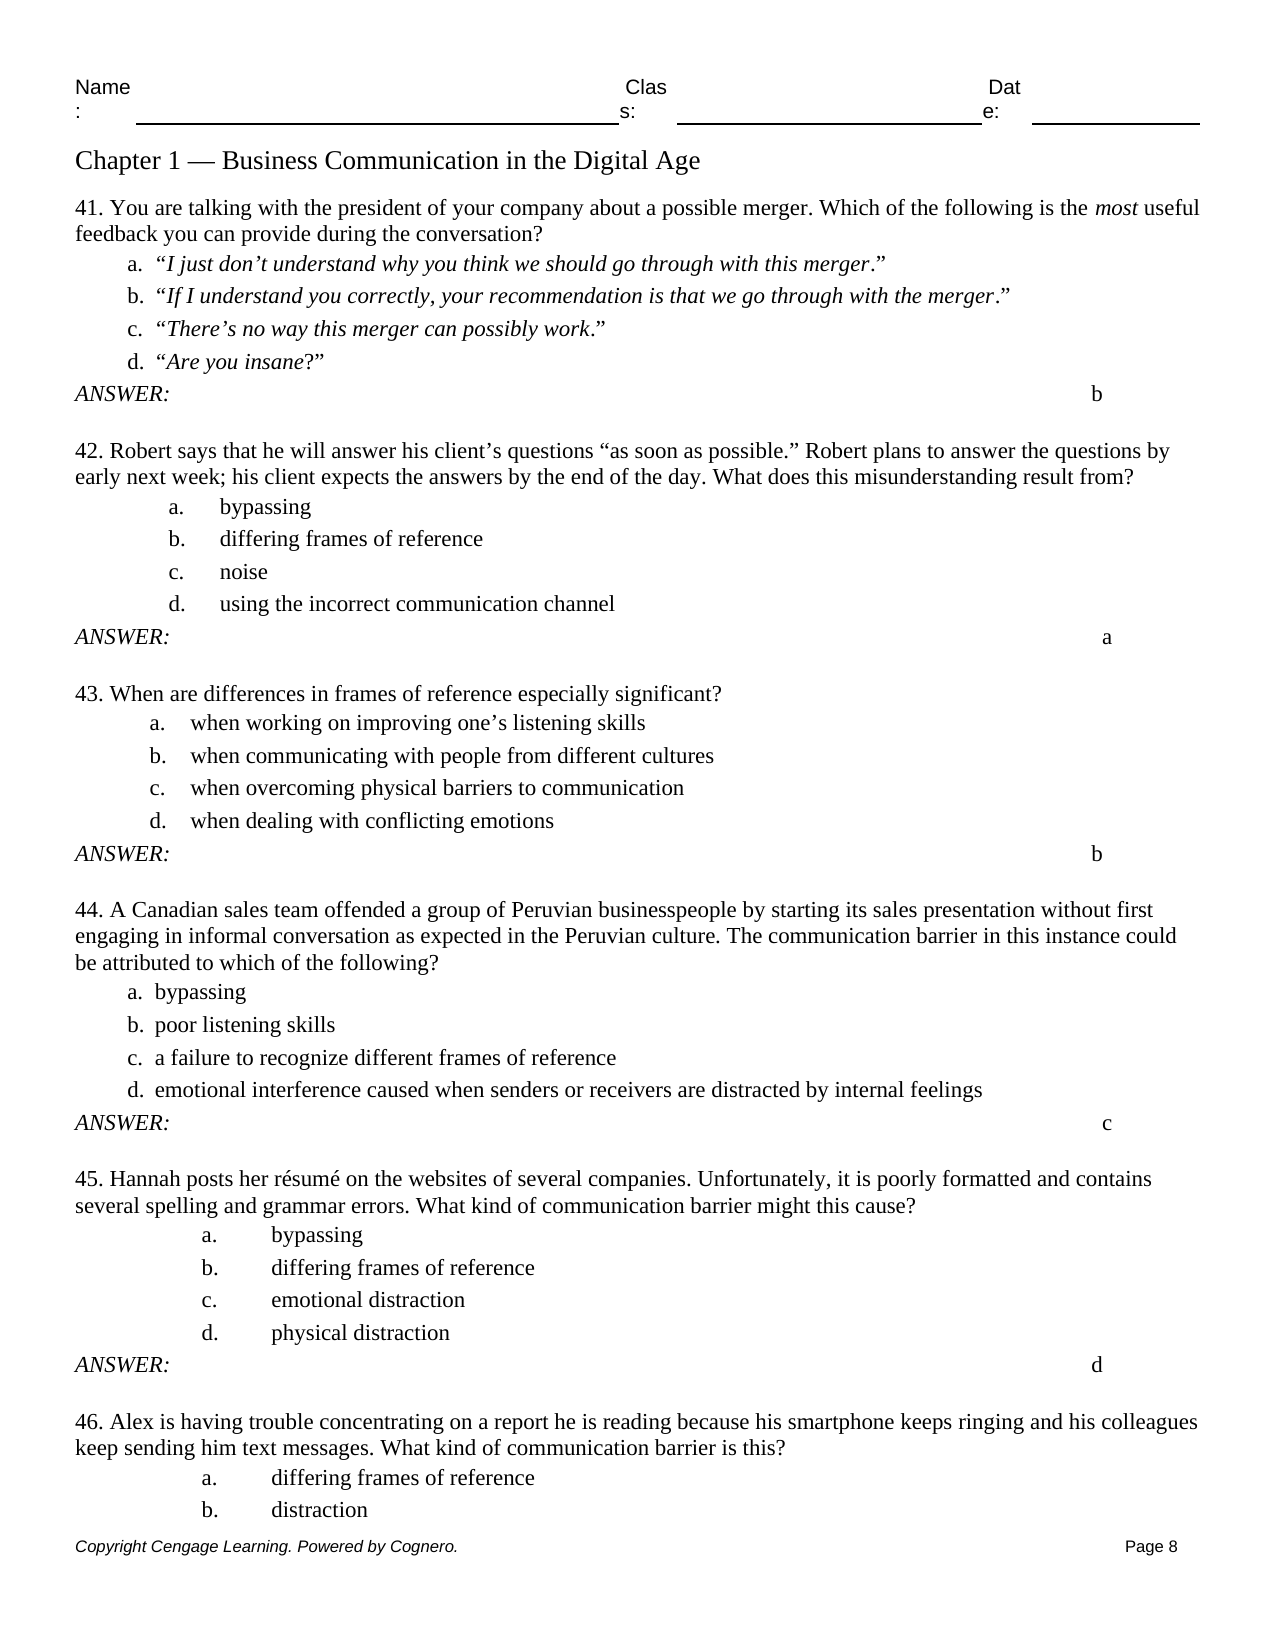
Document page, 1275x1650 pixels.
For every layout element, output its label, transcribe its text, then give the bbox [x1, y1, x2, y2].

table_header 41. You are talking with the president of your company about a possible merger. Which of the following is the most useful feedback you can provide during the conversation? [75, 194, 1200, 410]
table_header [75, 1408, 1200, 1526]
table_header 43. When are differences in frames of reference especially significant? [75, 680, 1200, 869]
table_header 45. Hannah posts her résumé on the websites of several companies. Unfortunately, it is poorly formatted and contains several spelling and grammar errors. What kind of communication barrier might this cause? [75, 1165, 1200, 1381]
table_header 44. A Canadian sales team offended a group of Peruvian businesspeople by starting its sales presentation without first engaging in informal conversation as expected in the Peruvian culture. The communication barrier in this instance could be attributed to which of the following? [75, 896, 1200, 1138]
table_header 42. Robert says that he will answer his client’s questions “as soon as possible.” Robert plans to answer the questions by early next week; his client expects the answers by the end of the day. What does this misunderstanding result from? [75, 437, 1200, 653]
